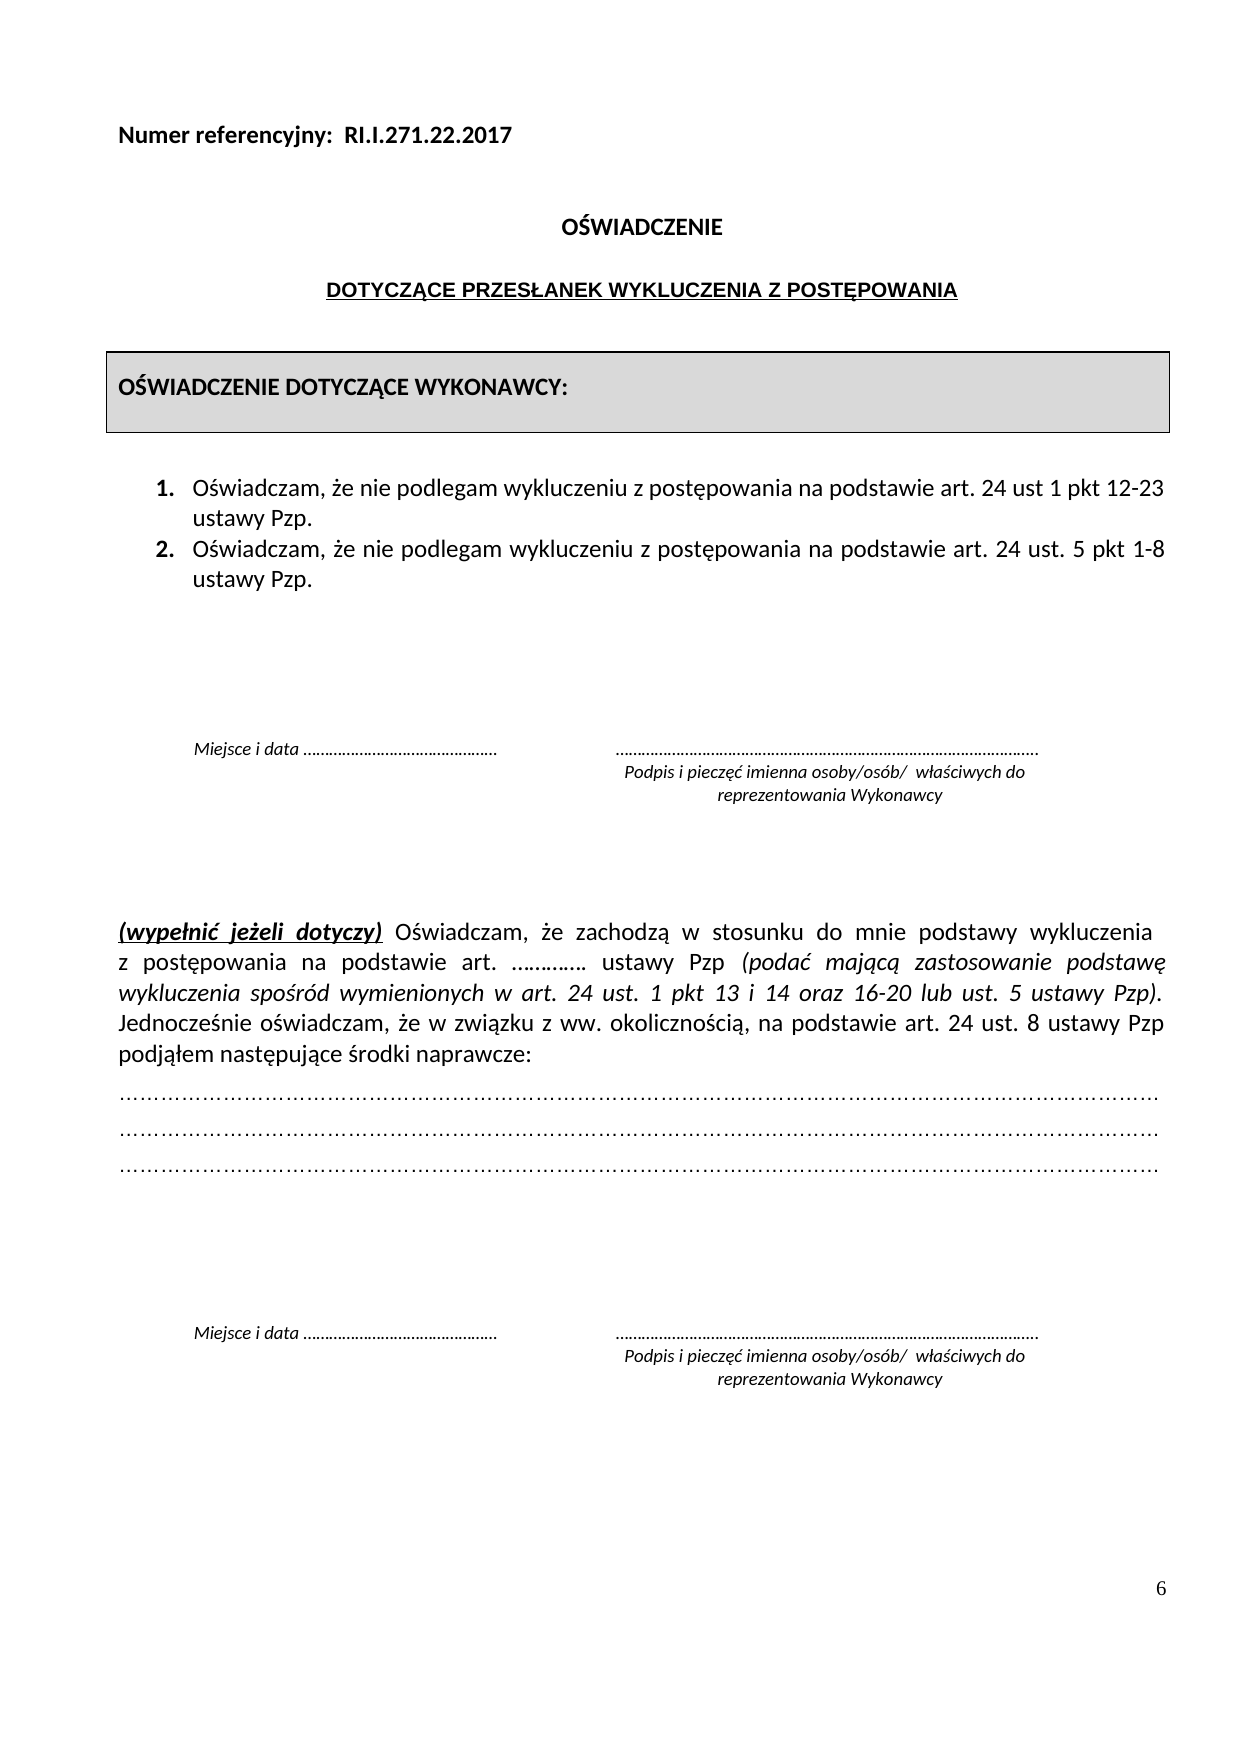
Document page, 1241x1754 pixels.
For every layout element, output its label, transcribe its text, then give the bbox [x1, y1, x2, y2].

text …………………………………………………………………………………………………………………………………… [118, 1081, 1166, 1105]
text Numer referencyjny: RI.I.271.22.2017 [118, 119, 1166, 150]
list Oświadczam, że nie podlegam wykluczeniu z postępowania na podstawie art. 24 ust. 5 pkt 1-8 ustawy Pzp. [155, 533, 1166, 594]
text DOTYCZĄCE PRZESŁANEK WYKLUCZENIA Z POSTĘPOWANIA [118, 278, 1166, 302]
text Miejsce i data ……………………………………… …………………………………………………………………………………….. [170, 1321, 1166, 1344]
subtitle OŚWIADCZENIE [118, 211, 1166, 241]
text …………………………………………………………………………………………………………………………………… [118, 1153, 1166, 1177]
text Podpis i pieczęć imienna osoby/osób/ właściwych do reprezentowania Wykonawcy [118, 760, 1166, 806]
text Miejsce i data ……………………………………… …………………………………………………………………………………….. [170, 737, 1166, 760]
list Oświadczam, że nie podlegam wykluczeniu z postępowania na podstawie art. 24 ust 1 pkt 12-23 ustawy Pzp. [155, 472, 1166, 533]
text (wypełnić jeżeli dotyczy) Oświadczam, że zachodzą w stosunku do mnie podstawy wykluczenia z postępowania na podstawie art. …………. ustawy Pzp (podać mającą zastosowanie podstawę wykluczenia spośród wymienionych w art. 24 ust. 1 pkt 13 i 14 oraz 16-20 lub ust. 5 ustawy Pzp). Jednocześnie oświadczam, że w związku z ww. okolicznością, na podstawie art. 24 ust. 8 ustawy Pzp podjąłem następujące środki naprawcze: [118, 916, 1166, 1068]
text …………………………………………………………………………………………………………………………………… [118, 1117, 1166, 1141]
table_header OŚWIADCZENIE DOTYCZĄCE WYKONAWCY: [107, 353, 1169, 432]
text Podpis i pieczęć imienna osoby/osób/ właściwych do reprezentowania Wykonawcy [118, 1344, 1166, 1390]
